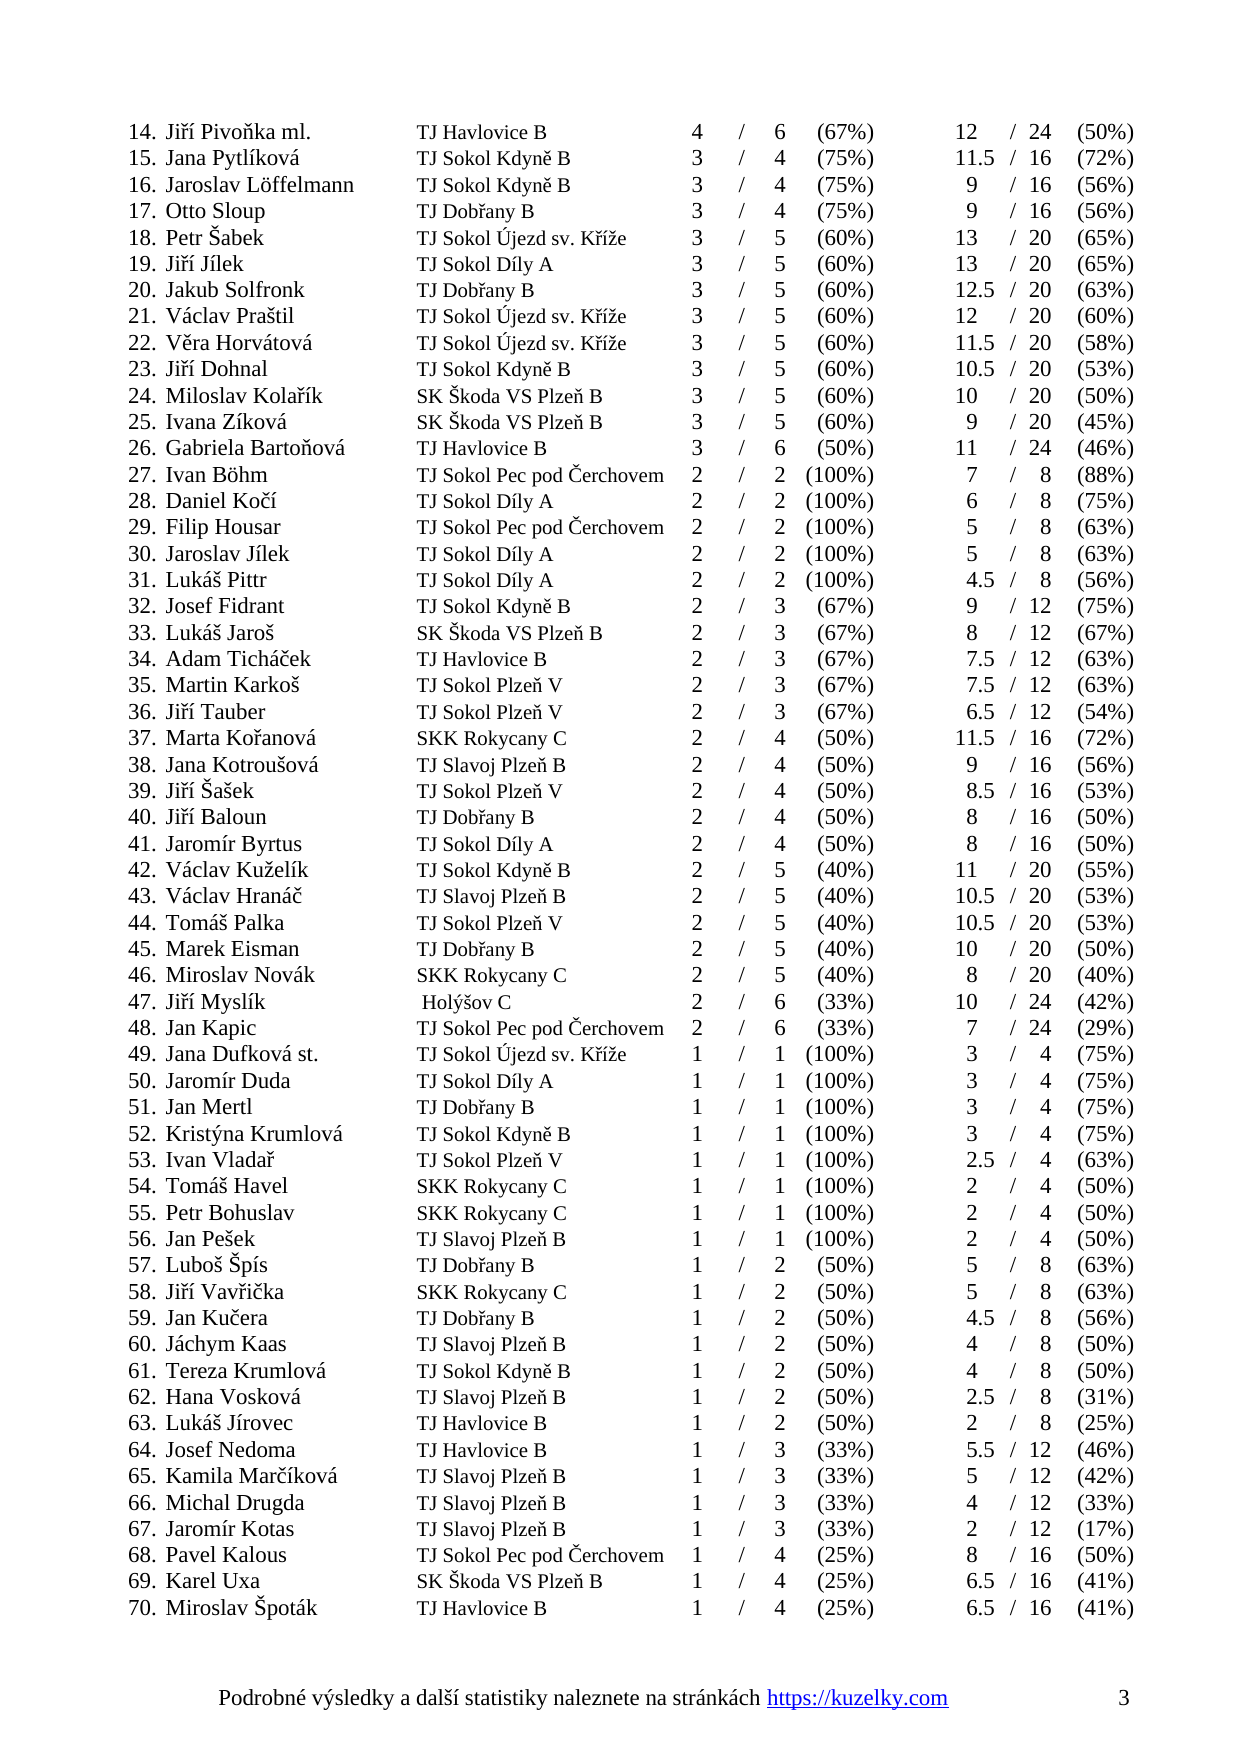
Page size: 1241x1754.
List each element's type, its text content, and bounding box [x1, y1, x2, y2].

text 70. Miroslav Špoták TJ Havlovice B 1 / 4 (25%) 6.5 / 16 (41%) [106, 1594, 1134, 1620]
text 61. Tereza Krumlová TJ Sokol Kdyně B 1 / 2 (50%) 4 / 8 (50%) [106, 1357, 1134, 1383]
text 33. Lukáš Jaroš SK Škoda VS Plzeň B 2 / 3 (67%) 8 / 12 (67%) [106, 619, 1134, 645]
text 18. Petr Šabek TJ Sokol Újezd sv. Kříže 3 / 5 (60%) 13 / 20 (65%) [106, 223, 1134, 250]
text 28. Daniel Kočí TJ Sokol Díly A 2 / 2 (100%) 6 / 8 (75%) [106, 487, 1134, 513]
text 17. Otto Sloup TJ Dobřany B 3 / 4 (75%) 9 / 16 (56%) [106, 197, 1134, 223]
text 66. Michal Drugda TJ Slavoj Plzeň B 1 / 3 (33%) 4 / 12 (33%) [106, 1488, 1134, 1515]
text 55. Petr Bohuslav SKK Rokycany C 1 / 1 (100%) 2 / 4 (50%) [106, 1199, 1134, 1225]
text 49. Jana Dufková st. TJ Sokol Újezd sv. Kříže 1 / 1 (100%) 3 / 4 (75%) [106, 1041, 1134, 1067]
text 37. Marta Kořanová SKK Rokycany C 2 / 4 (50%) 11.5 / 16 (72%) [106, 724, 1134, 751]
text 35. Martin Karkoš TJ Sokol Plzeň V 2 / 3 (67%) 7.5 / 12 (63%) [106, 672, 1134, 698]
text 19. Jiří Jílek TJ Sokol Díly A 3 / 5 (60%) 13 / 20 (65%) [106, 250, 1134, 276]
text 14. Jiří Pivoňka ml. TJ Havlovice B 4 / 6 (67%) 12 / 24 (50%) [106, 118, 1134, 144]
text 59. Jan Kučera TJ Dobřany B 1 / 2 (50%) 4.5 / 8 (56%) [106, 1304, 1134, 1330]
text 51. Jan Mertl TJ Dobřany B 1 / 1 (100%) 3 / 4 (75%) [106, 1093, 1134, 1119]
text 26. Gabriela Bartoňová TJ Havlovice B 3 / 6 (50%) 11 / 24 (46%) [106, 434, 1134, 461]
text 36. Jiří Tauber TJ Sokol Plzeň V 2 / 3 (67%) 6.5 / 12 (54%) [106, 698, 1134, 724]
text 42. Václav Kuželík TJ Sokol Kdyně B 2 / 5 (40%) 11 / 20 (55%) [106, 856, 1134, 882]
text 68. Pavel Kalous TJ Sokol Pec pod Čerchovem 1 / 4 (25%) 8 / 16 (50%) [106, 1541, 1134, 1568]
text 65. Kamila Marčíková TJ Slavoj Plzeň B 1 / 3 (33%) 5 / 12 (42%) [106, 1462, 1134, 1488]
text 46. Miroslav Novák SKK Rokycany C 2 / 5 (40%) 8 / 20 (40%) [106, 961, 1134, 988]
text 44. Tomáš Palka TJ Sokol Plzeň V 2 / 5 (40%) 10.5 / 20 (53%) [106, 909, 1134, 935]
text 45. Marek Eisman TJ Dobřany B 2 / 5 (40%) 10 / 20 (50%) [106, 935, 1134, 961]
text 52. Kristýna Krumlová TJ Sokol Kdyně B 1 / 1 (100%) 3 / 4 (75%) [106, 1119, 1134, 1146]
text 54. Tomáš Havel SKK Rokycany C 1 / 1 (100%) 2 / 4 (50%) [106, 1172, 1134, 1199]
text 64. Josef Nedoma TJ Havlovice B 1 / 3 (33%) 5.5 / 12 (46%) [106, 1436, 1134, 1462]
text 21. Václav Praštil TJ Sokol Újezd sv. Kříže 3 / 5 (60%) 12 / 20 (60%) [106, 303, 1134, 329]
text 41. Jaromír Byrtus TJ Sokol Díly A 2 / 4 (50%) 8 / 16 (50%) [106, 830, 1134, 856]
text 67. Jaromír Kotas TJ Slavoj Plzeň B 1 / 3 (33%) 2 / 12 (17%) [106, 1515, 1134, 1541]
text 60. Jáchym Kaas TJ Slavoj Plzeň B 1 / 2 (50%) 4 / 8 (50%) [106, 1330, 1134, 1357]
text 15. Jana Pytlíková TJ Sokol Kdyně B 3 / 4 (75%) 11.5 / 16 (72%) [106, 144, 1134, 171]
text 32. Josef Fidrant TJ Sokol Kdyně B 2 / 3 (67%) 9 / 12 (75%) [106, 592, 1134, 619]
text 57. Luboš Špís TJ Dobřany B 1 / 2 (50%) 5 / 8 (63%) [106, 1251, 1134, 1278]
text 24. Miloslav Kolařík SK Škoda VS Plzeň B 3 / 5 (60%) 10 / 20 (50%) [106, 382, 1134, 408]
text 40. Jiří Baloun TJ Dobřany B 2 / 4 (50%) 8 / 16 (50%) [106, 803, 1134, 830]
text 23. Jiří Dohnal TJ Sokol Kdyně B 3 / 5 (60%) 10.5 / 20 (53%) [106, 355, 1134, 382]
text 53. Ivan Vladař TJ Sokol Plzeň V 1 / 1 (100%) 2.5 / 4 (63%) [106, 1146, 1134, 1172]
text 63. Lukáš Jírovec TJ Havlovice B 1 / 2 (50%) 2 / 8 (25%) [106, 1409, 1134, 1436]
text 16. Jaroslav Löffelmann TJ Sokol Kdyně B 3 / 4 (75%) 9 / 16 (56%) [106, 171, 1134, 197]
text 34. Adam Ticháček TJ Havlovice B 2 / 3 (67%) 7.5 / 12 (63%) [106, 645, 1134, 672]
text 48. Jan Kapic TJ Sokol Pec pod Čerchovem 2 / 6 (33%) 7 / 24 (29%) [106, 1014, 1134, 1041]
text 30. Jaroslav Jílek TJ Sokol Díly A 2 / 2 (100%) 5 / 8 (63%) [106, 540, 1134, 566]
text 38. Jana Kotroušová TJ Slavoj Plzeň B 2 / 4 (50%) 9 / 16 (56%) [106, 751, 1134, 777]
text 47. Jiří Myslík Holýšov C 2 / 6 (33%) 10 / 24 (42%) [106, 988, 1134, 1014]
text 29. Filip Housar TJ Sokol Pec pod Čerchovem 2 / 2 (100%) 5 / 8 (63%) [106, 513, 1134, 540]
text 62. Hana Vosková TJ Slavoj Plzeň B 1 / 2 (50%) 2.5 / 8 (31%) [106, 1383, 1134, 1409]
text 31. Lukáš Pittr TJ Sokol Díly A 2 / 2 (100%) 4.5 / 8 (56%) [106, 566, 1134, 592]
text 50. Jaromír Duda TJ Sokol Díly A 1 / 1 (100%) 3 / 4 (75%) [106, 1067, 1134, 1093]
text 22. Věra Horvátová TJ Sokol Újezd sv. Kříže 3 / 5 (60%) 11.5 / 20 (58%) [106, 329, 1134, 355]
text 25. Ivana Zíková SK Škoda VS Plzeň B 3 / 5 (60%) 9 / 20 (45%) [106, 408, 1134, 434]
text 39. Jiří Šašek TJ Sokol Plzeň V 2 / 4 (50%) 8.5 / 16 (53%) [106, 777, 1134, 803]
text 20. Jakub Solfronk TJ Dobřany B 3 / 5 (60%) 12.5 / 20 (63%) [106, 276, 1134, 303]
text 69. Karel Uxa SK Škoda VS Plzeň B 1 / 4 (25%) 6.5 / 16 (41%) [106, 1568, 1134, 1594]
text 27. Ivan Böhm TJ Sokol Pec pod Čerchovem 2 / 2 (100%) 7 / 8 (88%) [106, 461, 1134, 487]
text 43. Václav Hranáč TJ Slavoj Plzeň B 2 / 5 (40%) 10.5 / 20 (53%) [106, 882, 1134, 909]
text 58. Jiří Vavřička SKK Rokycany C 1 / 2 (50%) 5 / 8 (63%) [106, 1278, 1134, 1304]
text 56. Jan Pešek TJ Slavoj Plzeň B 1 / 1 (100%) 2 / 4 (50%) [106, 1225, 1134, 1251]
